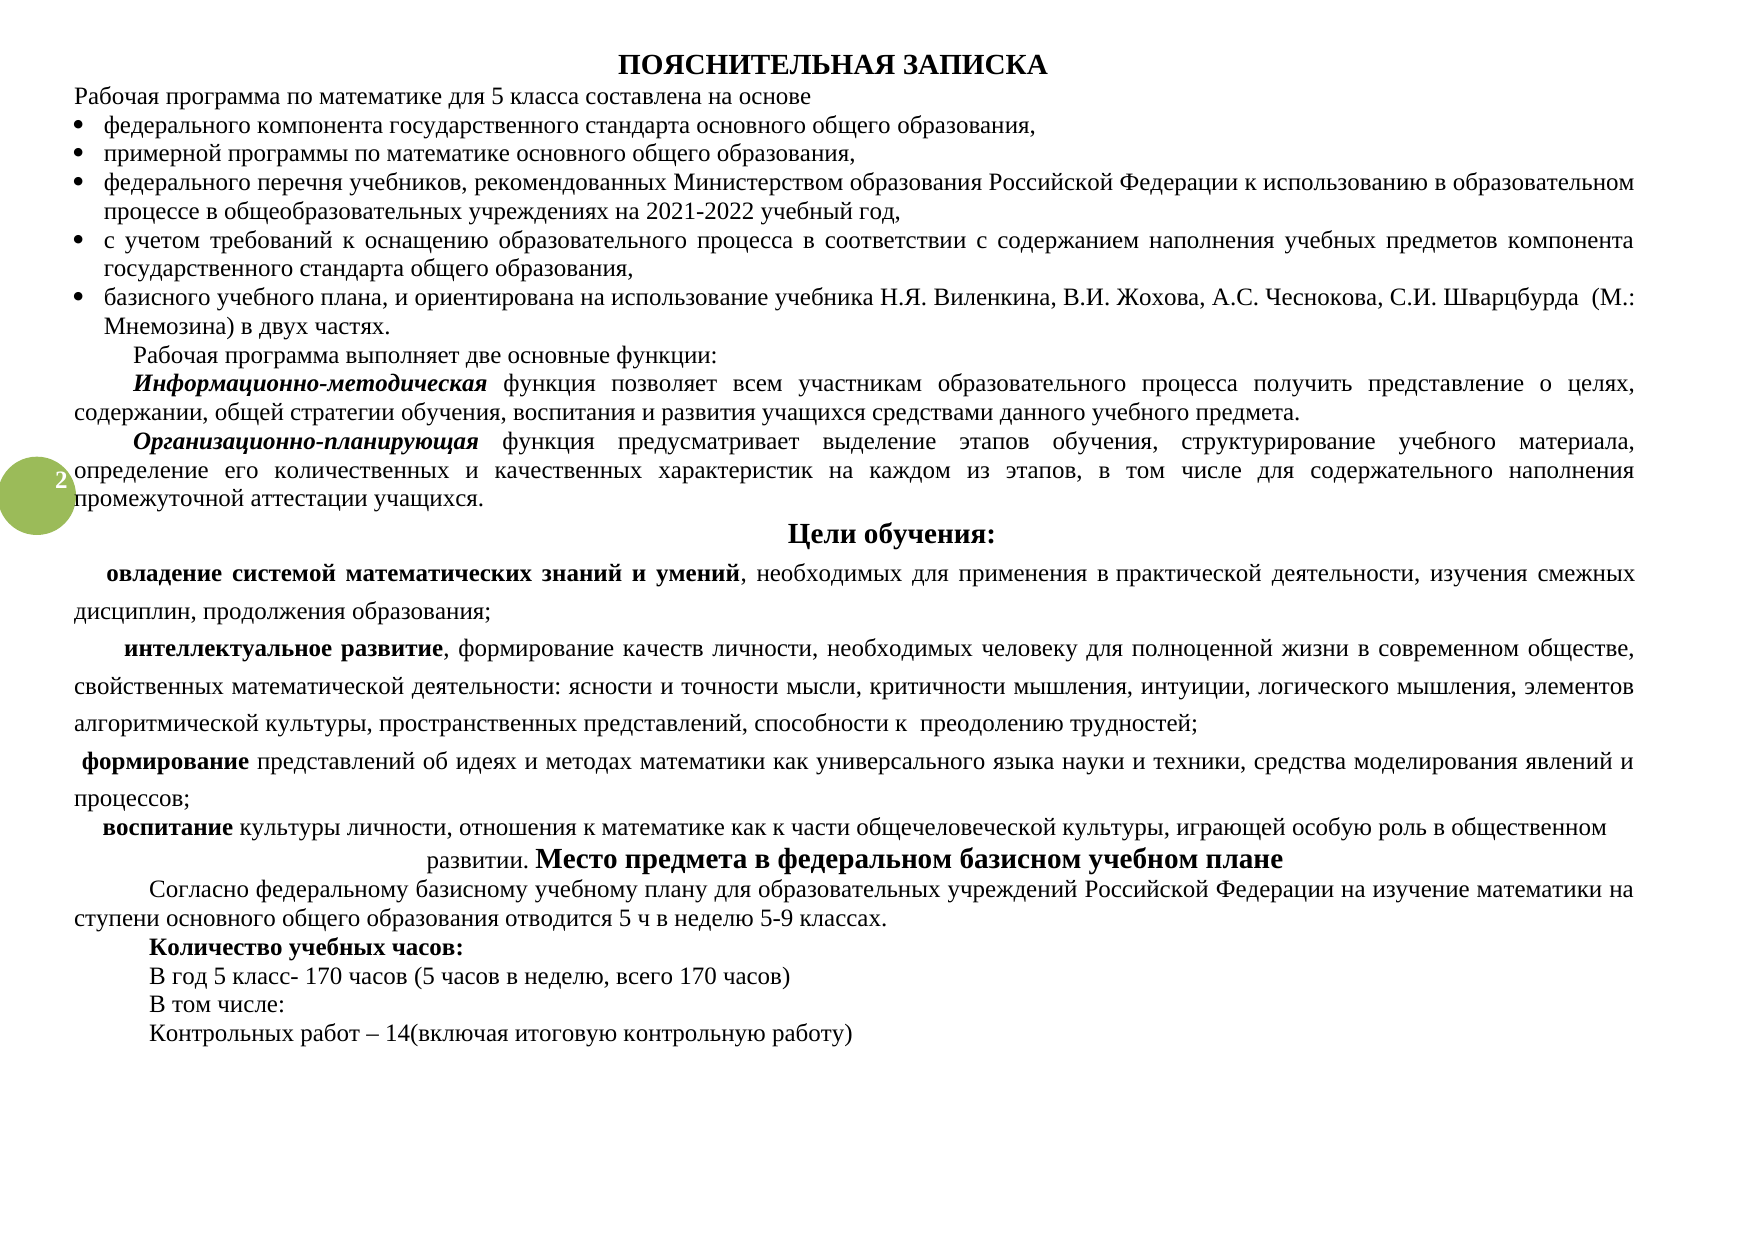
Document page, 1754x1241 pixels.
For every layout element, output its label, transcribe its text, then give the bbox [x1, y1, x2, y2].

text В том числе: [74, 989, 1636, 1018]
text воспитание культуры личности, отношения к математике как к части общечеловеческой культуры, играющей особую роль в общественном развитии. Место предмета в федеральном базисном учебном плане [74, 812, 1636, 874]
text Цели обучения: [74, 512, 1636, 550]
text Информационно-методическая функция позволяет всем участникам образовательного процесса получить представление о целях, содержании, общей стратегии обучения, воспитания и развития учащихся средствами данного учебного предмета. [74, 368, 1636, 426]
list примерной программы по математике основного общего образования, [74, 138, 1636, 167]
list федерального перечня учебников, рекомендованных Министерством образования Российской Федерации к использованию в образовательном процессе в общеобразовательных учреждениях на 2021-2022 учебный год, [74, 167, 1636, 225]
text Рабочая программа по математике для 5 класса составлена на основе [74, 81, 1636, 110]
text Контрольных работ – 14(включая итоговую контрольную работу) [74, 1018, 1636, 1047]
list с учетом требований к оснащению образовательного процесса в соответствии с содержанием наполнения учебных предметов компонента государственного стандарта общего образования, [74, 225, 1636, 282]
text ПОЯСНИТЕЛЬНАЯ ЗАПИСКА [74, 43, 1592, 81]
text формирование представлений об идеях и методах математики как универсального языка науки и техники, средства моделирования явлений и процессов; [74, 737, 1636, 812]
text Количество учебных часов: [74, 932, 1636, 961]
text В год 5 класс- 170 часов (5 часов в неделю, всего 170 часов) [74, 961, 1636, 989]
text интеллектуальное развитие, формирование качеств личности, необходимых человеку для полноценной жизни в современном обществе, свойственных математической деятельности: ясности и точности мысли, критичности мышления, интуиции, логического мышления, элементов алгоритмической культуры, пространственных представлений, способности к преодолению трудностей; [74, 625, 1636, 737]
text Рабочая программа выполняет две основные функции: [74, 340, 1636, 368]
text Организационно-планирующая функция предусматривает выделение этапов обучения, структурирование учебного материала, определение его количественных и качественных характеристик на каждом из этапов, в том числе для содержательного наполнения промежуточной аттестации учащихся. [74, 426, 1636, 512]
text Согласно федеральному базисному учебному плану для образовательных учреждений Российской Федерации на изучение математики на ступени основного общего образования отводится 5 ч в неделю 5-9 классах. [74, 874, 1636, 932]
text овладение системой математических знаний и умений, необходимых для применения в практической деятельности, изучения смежных дисциплин, продолжения образования; [74, 550, 1636, 625]
list федерального компонента государственного стандарта основного общего образования, [74, 110, 1636, 138]
list базисного учебного плана, и ориентирована на использование учебника Н.Я. Виленкина, В.И. Жохова, А.С. Чеснокова, С.И. Шварцбурда (М.: Мнемозина) в двух частях. [74, 282, 1636, 340]
